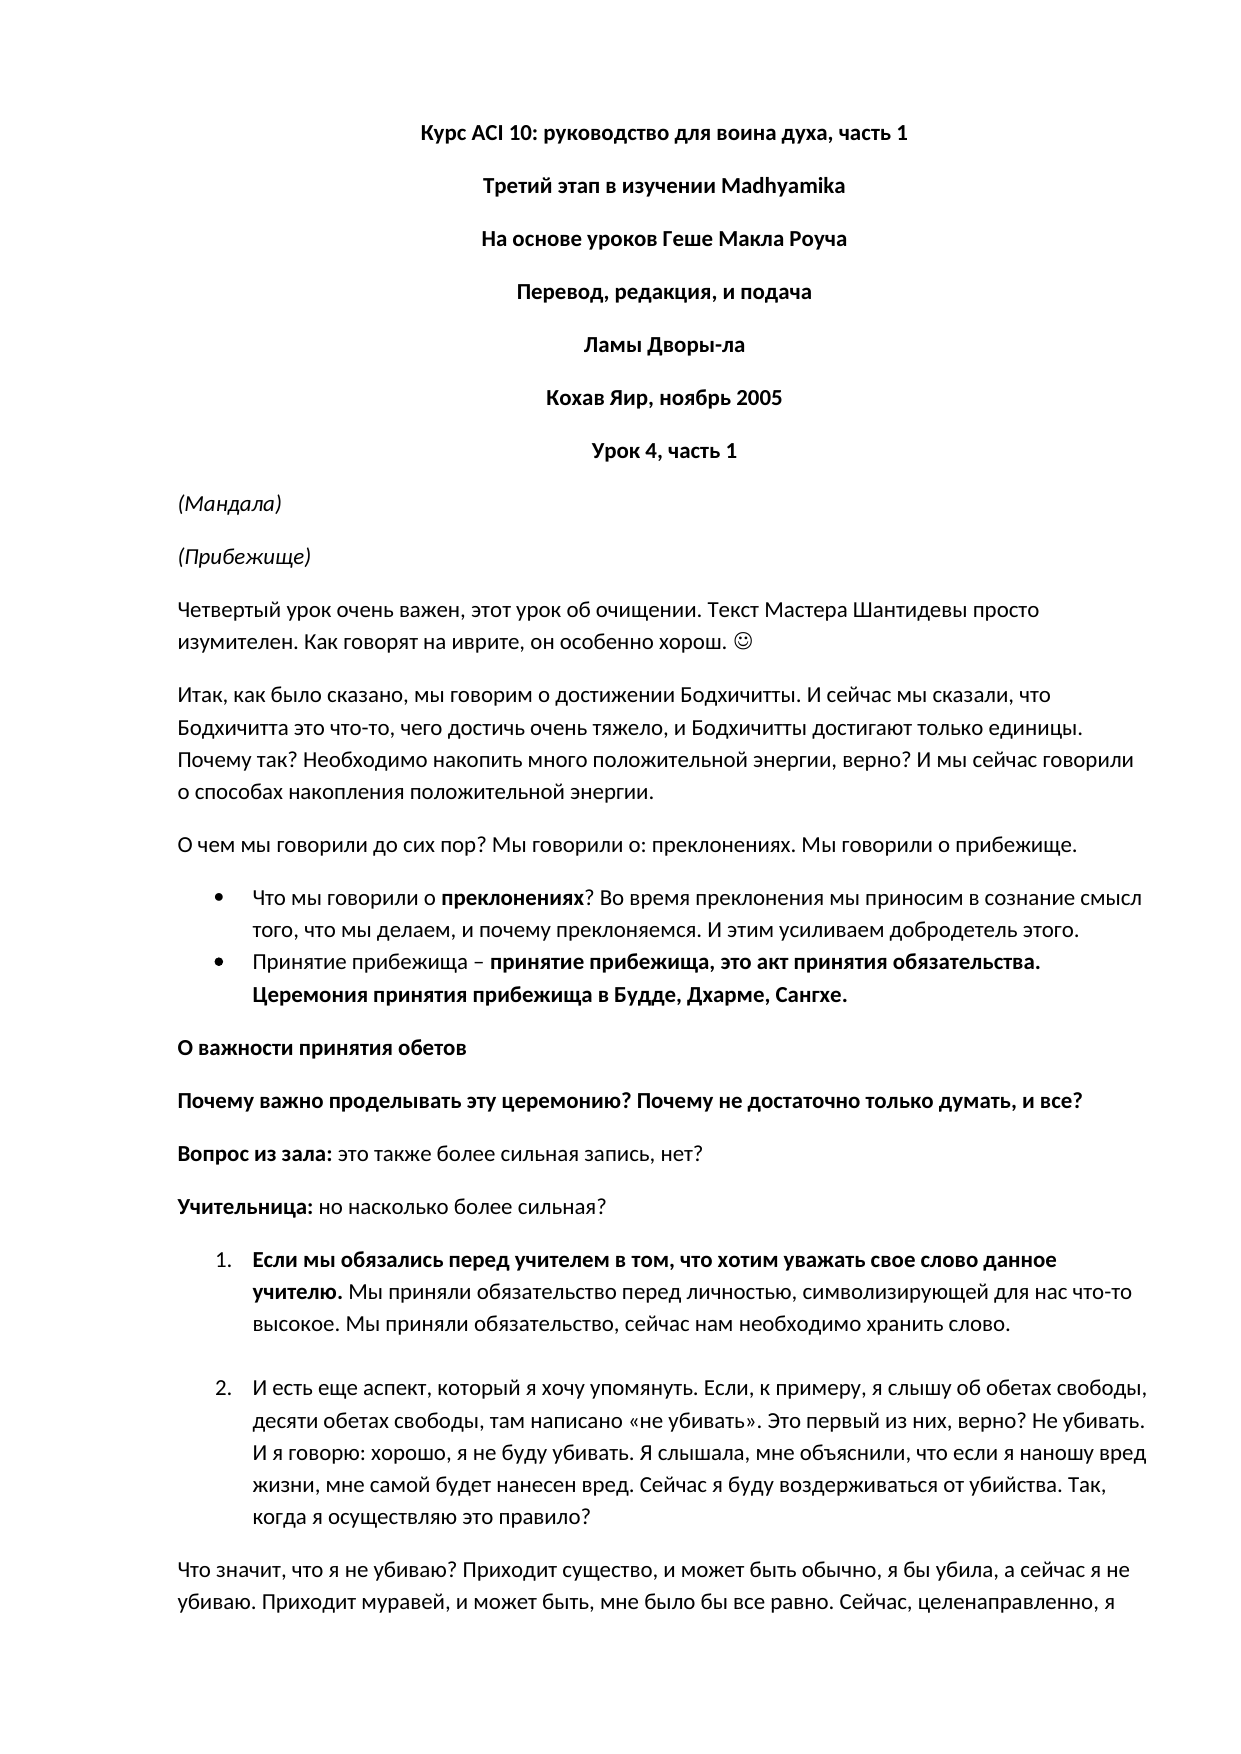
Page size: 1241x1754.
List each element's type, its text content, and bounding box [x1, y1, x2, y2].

text Итак, как было сказано, мы говорим о достижении Бодхичитты. И сейчас мы сказали, что Бодхичитта это что-то, чего достичь очень тяжело, и Бодхичитты достигают только единицы. Почему так? Необходимо накопить много положительной энергии, верно? И мы сейчас говорили о способах накопления положительной энергии. [177, 681, 1152, 805]
text На основе уроков Геше Макла Роуча [177, 224, 1152, 252]
list Если мы обязались перед учителем в том, что хотим уважать свое слово данное учителю. Мы приняли обязательство перед личностью, символизирующей для нас что-то высокое. Мы приняли обязательство, сейчас нам необходимо хранить слово. [215, 1245, 1152, 1369]
text Почему важно проделывать эту церемонию? Почему не достаточно только думать, и все? [177, 1086, 1152, 1114]
text О чем мы говорили до сих пор? Мы говорили о: преклонениях. Мы говорили о прибежище. [177, 830, 1152, 858]
text Четвертый урок очень важен, этот урок об очищении. Текст Мастера Шантидевы просто изумителен. Как говорят на иврите, он особенно хорош. [177, 595, 1152, 656]
text Вопрос из зала: это также более сильная запись, нет? [177, 1139, 1152, 1167]
text Урок 4, часть 1 [177, 436, 1152, 464]
text Курс ACI 10: руководство для воина духа, часть 1 [177, 118, 1152, 146]
text Ламы Дворы-ла [177, 330, 1152, 358]
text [177, 1555, 1152, 1616]
list И есть еще аспект, который я хочу упомянуть. Если, к примеру, я слышу об обетах свободы, десяти обетах свободы, там написано «не убивать». Это первый из них, верно? Не убивать. И я говорю: хорошо, я не буду убивать. Я слышала, мне объяснили, что если я наношу вред жизни, мне самой будет нанесен вред. Сейчас я буду воздерживаться от убийства. Так, когда я осуществляю это правило? [215, 1373, 1152, 1530]
list Что мы говорили о преклонениях? Во время преклонения мы приносим в сознание смысл того, что мы делаем, и почему преклоняемся. И этим усиливаем добродетель этого. [215, 883, 1152, 943]
text Перевод, редакция, и подача [177, 277, 1152, 305]
text Учительница: но насколько более сильная? [177, 1192, 1152, 1220]
text О важности принятия обетов [177, 1033, 1152, 1061]
list Принятие прибежища – принятие прибежища, это акт принятия обязательства. Церемония принятия прибежища в Будде, Дхарме, Сангхе. [215, 947, 1152, 1008]
text Третий этап в изучении Madhyamika [177, 171, 1152, 199]
text Кохав Яир, ноябрь 2005 [177, 383, 1152, 411]
text (Прибежище) [177, 542, 1152, 570]
text (Мандала) [177, 489, 1152, 517]
